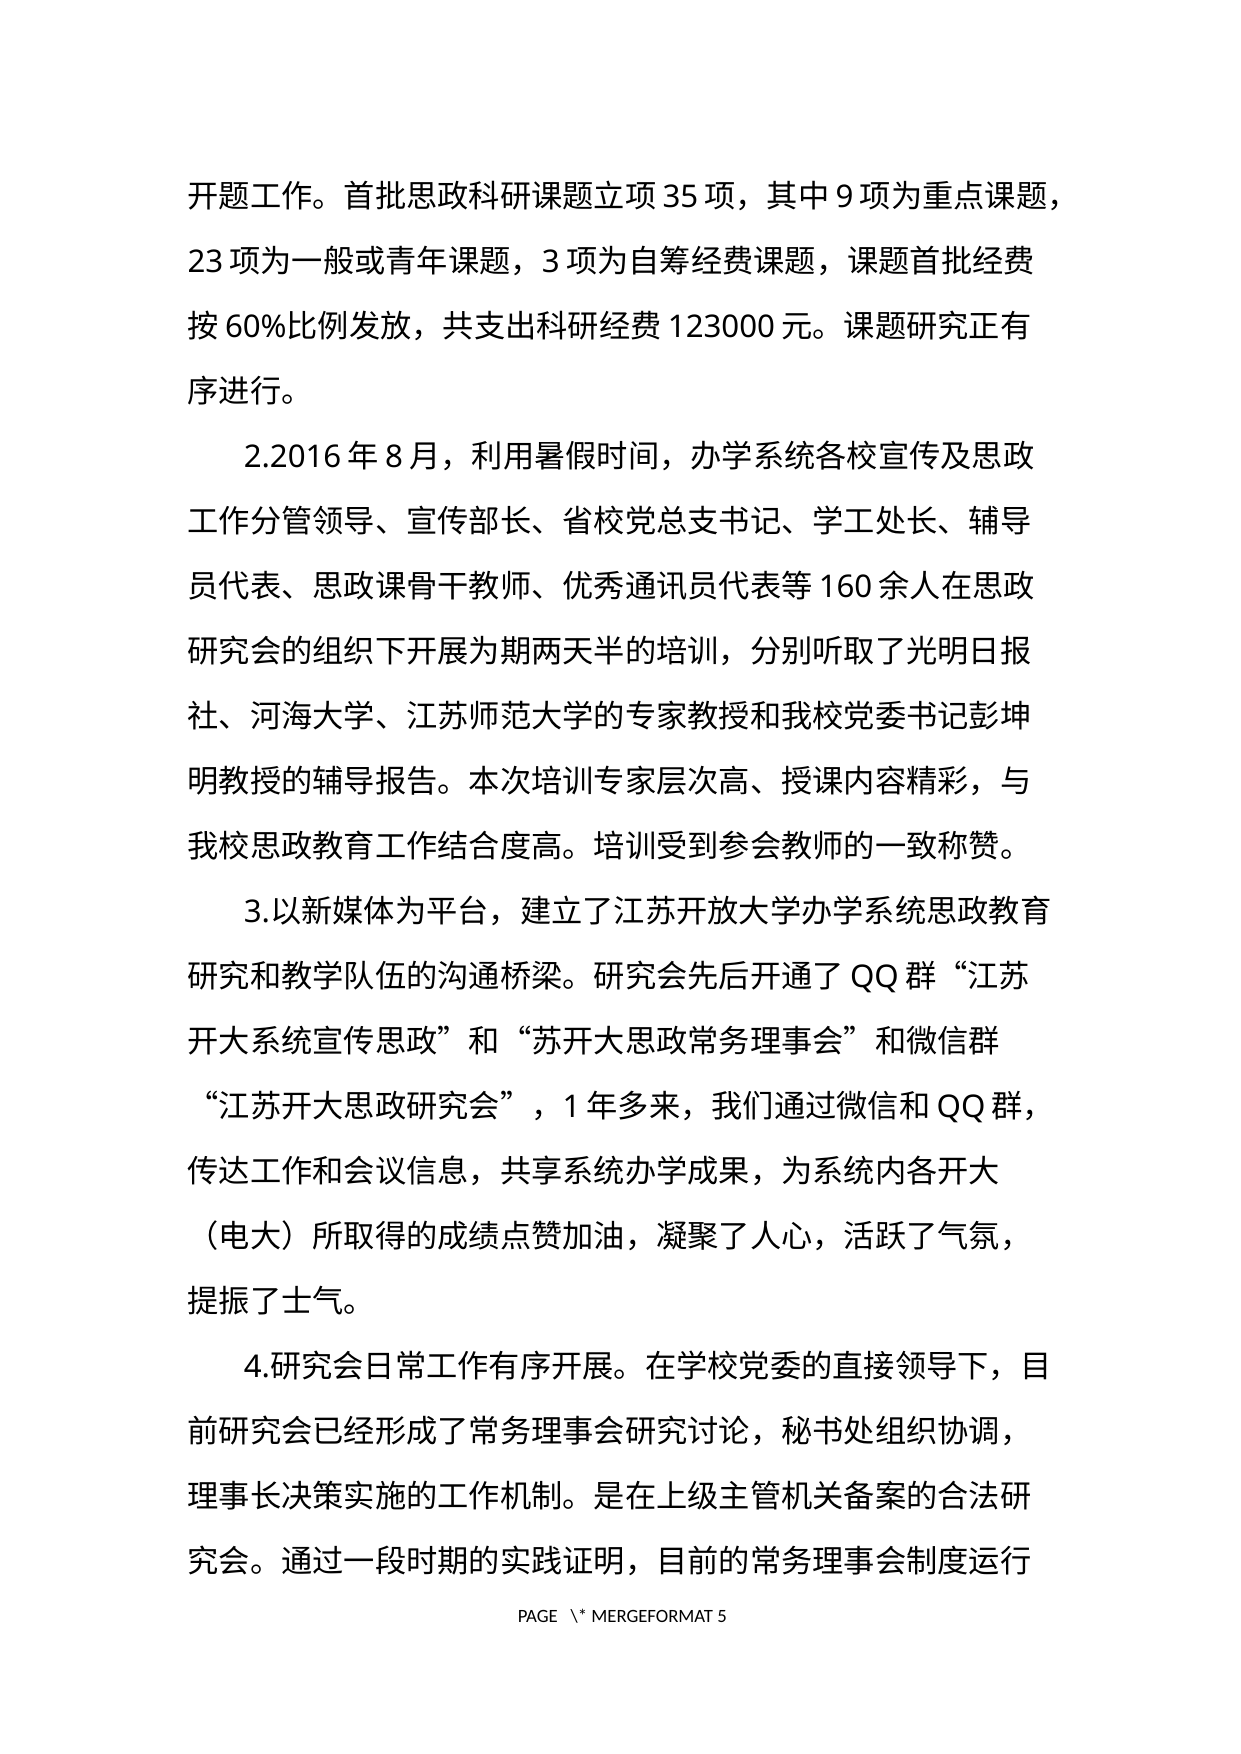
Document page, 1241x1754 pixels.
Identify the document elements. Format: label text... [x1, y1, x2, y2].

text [187, 1331, 1053, 1591]
text 2.2016年8月，利用暑假时间，办学系统各校宣传及思政工作分管领导、宣传部长、省校党总支书记、学工处长、辅导员代表、思政课骨干教师、优秀通讯员代表等160余人在思政研究会的组织下开展为期两天半的培训，分别听取了光明日报社、河海大学、江苏师范大学的专家教授和我校党委书记彭坤明教授的辅导报告。本次培训专家层次高、授课内容精彩，与我校思政教育工作结合度高。培训受到参会教师的一致称赞。 [187, 421, 1053, 876]
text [187, 161, 1053, 421]
text 3.以新媒体为平台，建立了江苏开放大学办学系统思政教育研究和教学队伍的沟通桥梁。研究会先后开通了QQ群“江苏开大系统宣传思政”和“苏开大思政常务理事会”和微信群“江苏开大思政研究会”，1年多来，我们通过微信和QQ群，传达工作和会议信息，共享系统办学成果，为系统内各开大（电大）所取得的成绩点赞加油，凝聚了人心，活跃了气氛，提振了士气。 [187, 876, 1053, 1331]
